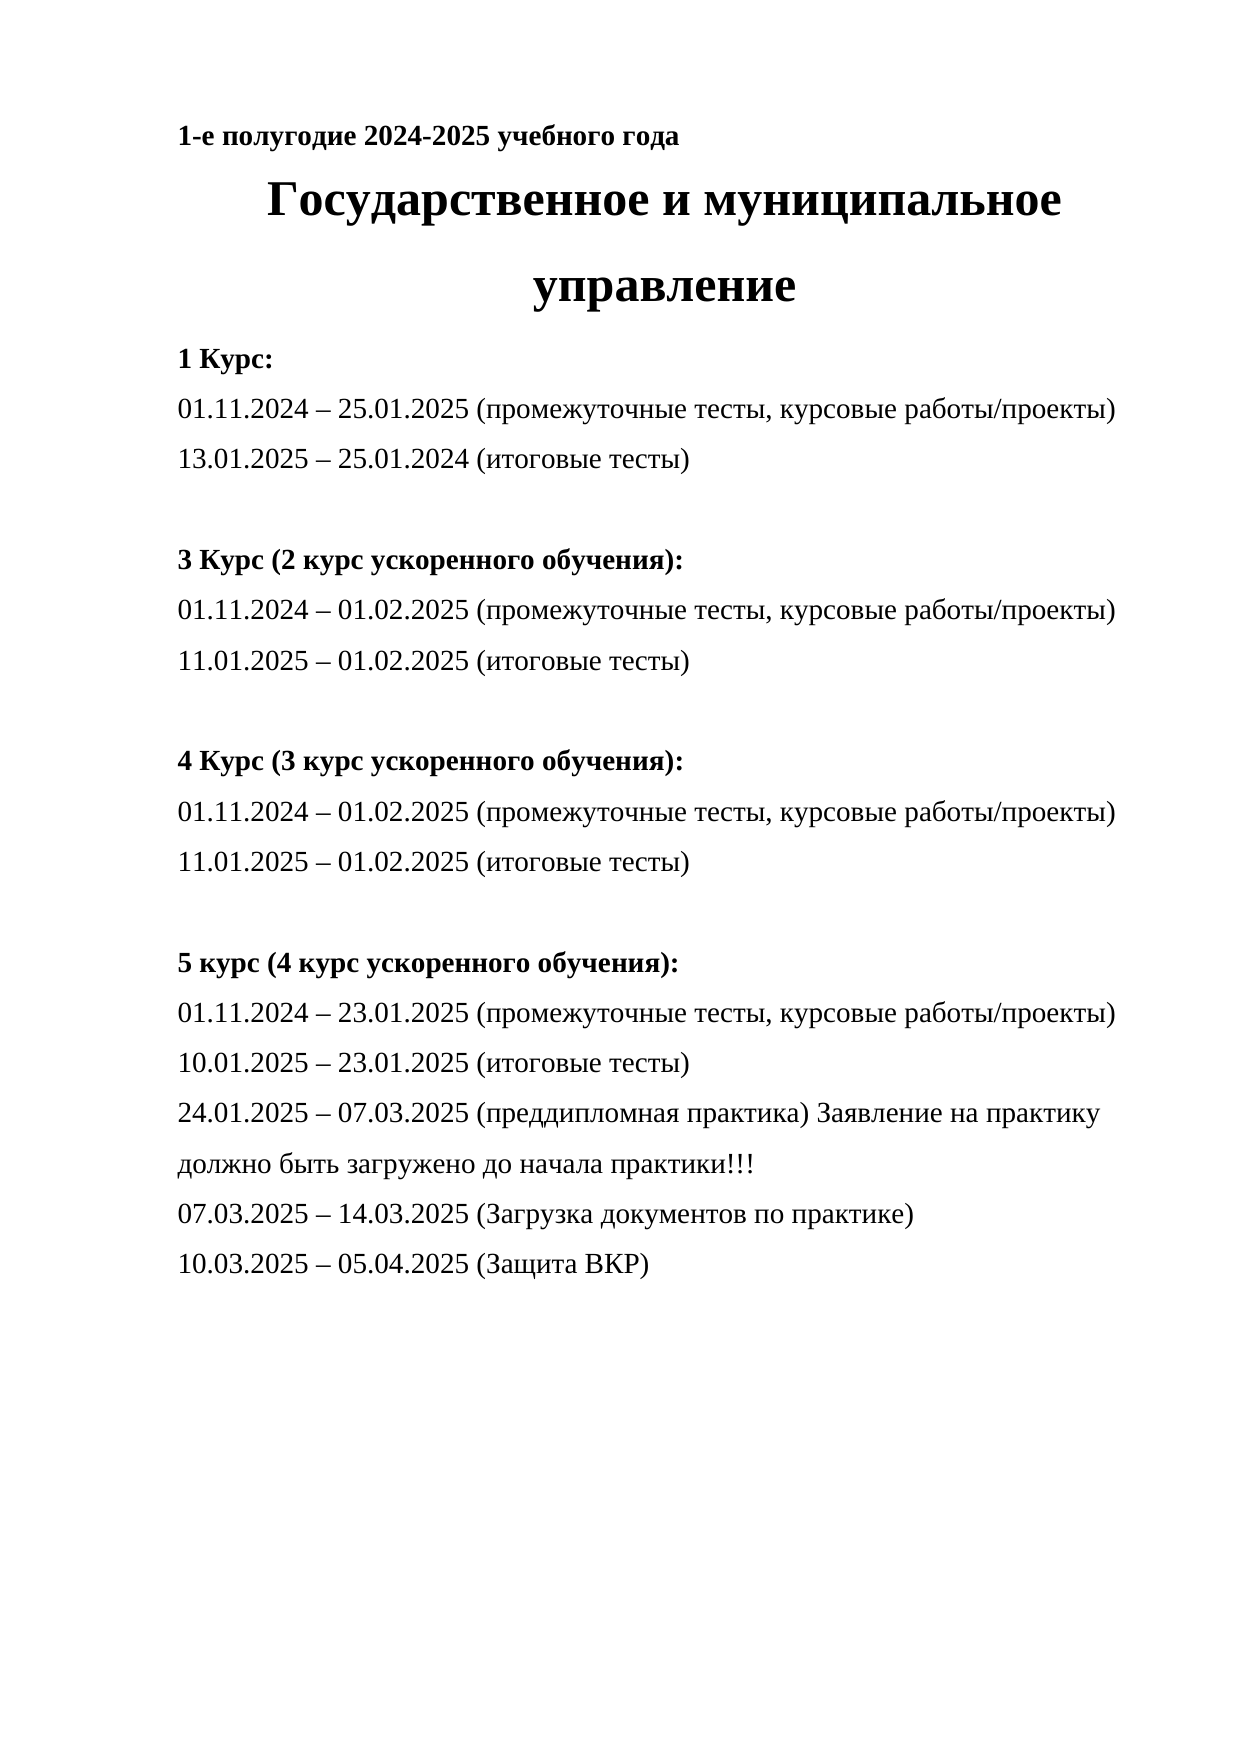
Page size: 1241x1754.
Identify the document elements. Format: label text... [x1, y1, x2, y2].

text 11.01.2025 – 01.02.2025 (итоговые тесты) [177, 844, 1152, 878]
text 1 Курс: [177, 341, 1152, 374]
text 07.03.2025 – 14.03.2025 (Загрузка документов по практике) [177, 1196, 1152, 1230]
text 24.01.2025 – 07.03.2025 (преддипломная практика) Заявление на практику должно быть загружено до начала практики!!! [177, 1096, 1152, 1179]
text 01.11.2024 – 25.01.2025 (промежуточные тесты, курсовые работы/проекты) [177, 391, 1152, 425]
text 01.11.2024 – 01.02.2025 (промежуточные тесты, курсовые работы/проекты) [177, 592, 1152, 626]
text 11.01.2025 – 01.02.2025 (итоговые тесты) [177, 643, 1152, 676]
text 1-е полугодие 2024-2025 учебного года [177, 118, 1152, 152]
text 4 Курс (3 курс ускоренного обучения): [177, 743, 1152, 777]
text 5 курс (4 курс ускоренного обучения): [177, 945, 1152, 978]
text 01.11.2024 – 23.01.2025 (промежуточные тесты, курсовые работы/проекты) [177, 995, 1152, 1028]
text 10.01.2025 – 23.01.2025 (итоговые тесты) [177, 1045, 1152, 1079]
text 01.11.2024 – 01.02.2025 (промежуточные тесты, курсовые работы/проекты) [177, 794, 1152, 827]
text 13.01.2025 – 25.01.2024 (итоговые тесты) [177, 442, 1152, 475]
text Государственное и муниципальное управление [177, 168, 1152, 312]
text 3 Курс (2 курс ускоренного обучения): [177, 542, 1152, 576]
text 10.03.2025 – 05.04.2025 (Защита ВКР) [177, 1247, 1152, 1280]
